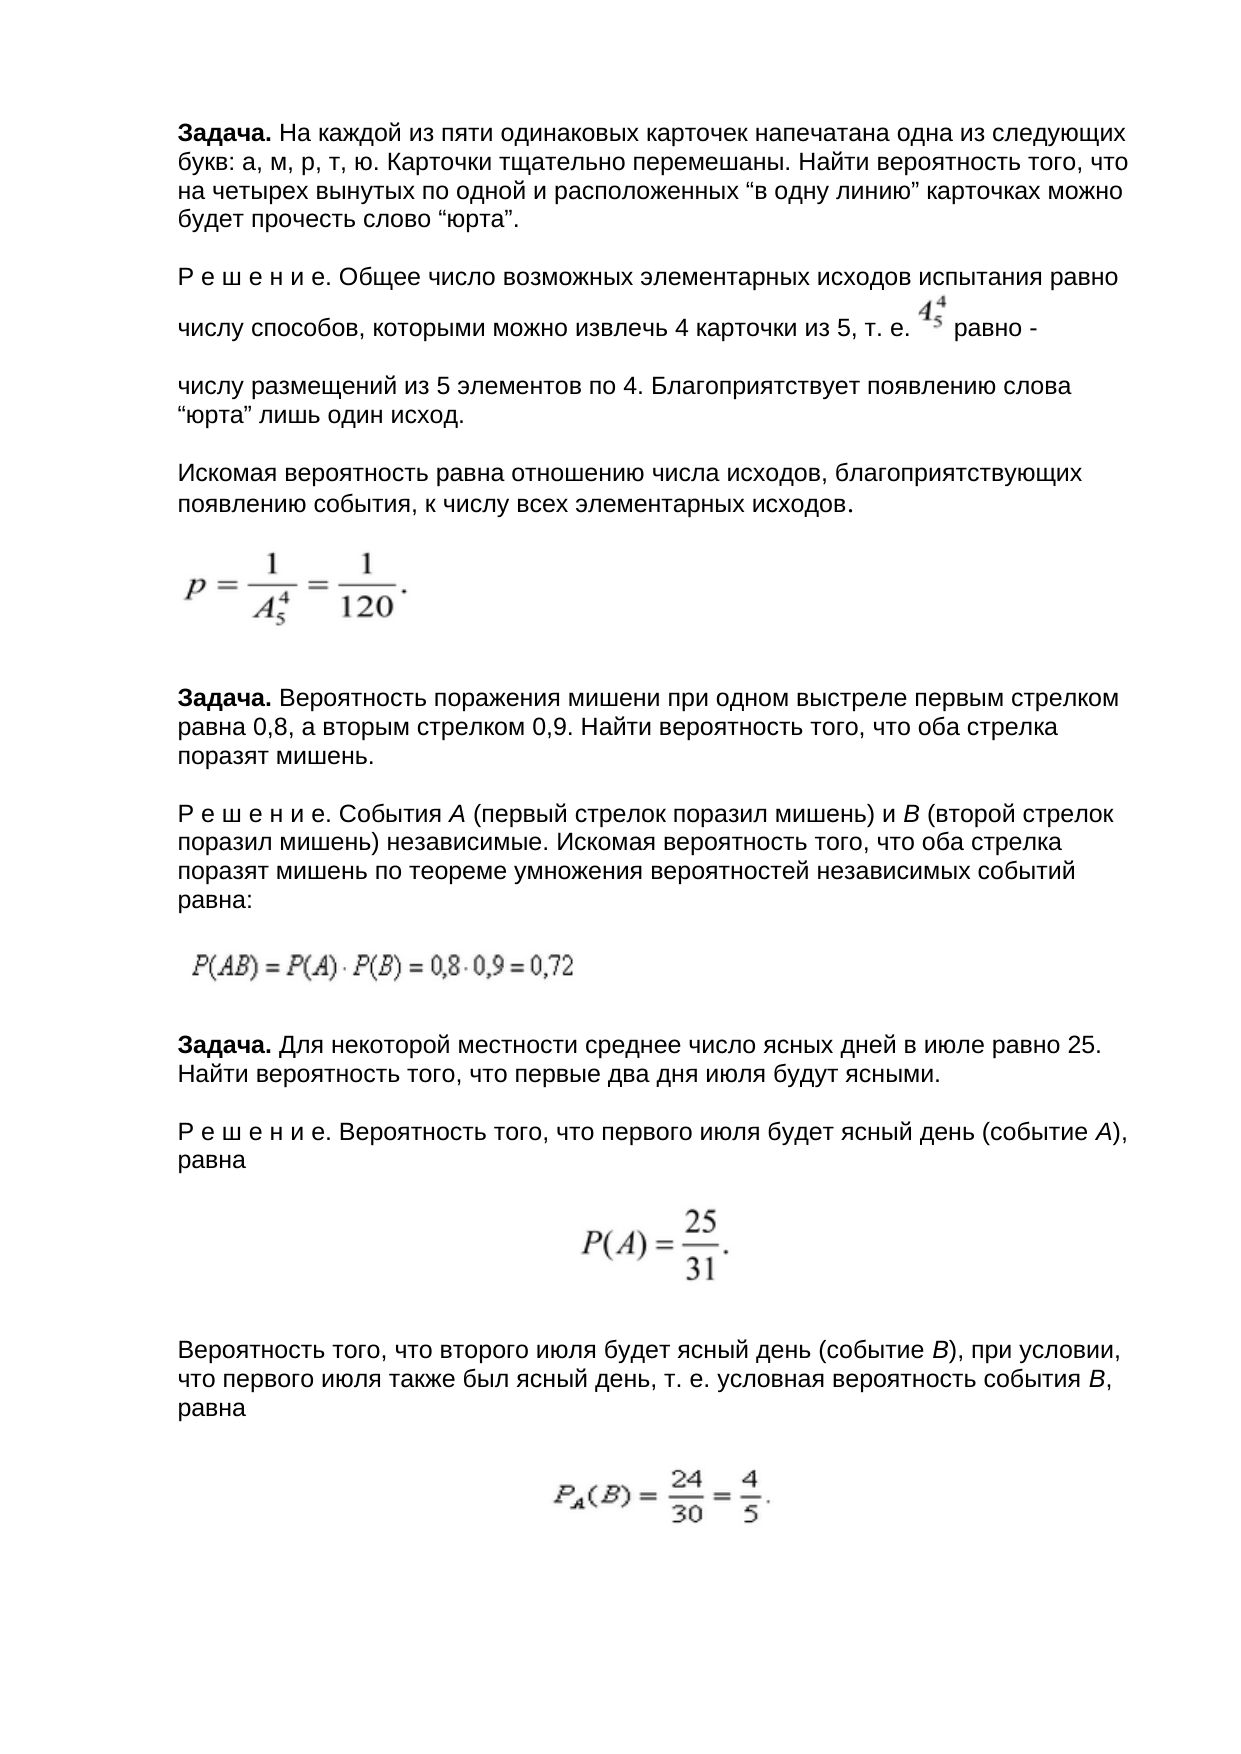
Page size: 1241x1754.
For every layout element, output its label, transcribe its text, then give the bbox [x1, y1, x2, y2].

text Задача. Для некоторой местности среднее число ясных дней в июле равно 25. Найти вероятность того, что первые два дня июля будут ясными. [177, 1030, 1152, 1087]
text Р е ш е н и е. События А (первый стрелок поразил мишень) и В (второй стрелок поразил мишень) независимые. Искомая вероятность того, что оба стрелка поразят мишень по теореме умножения вероятностей независимых событий равна: [177, 799, 1152, 914]
text Задача. Вероятность поражения мишени при одном выстреле первым стрелком равна 0,8, а вторым стрелком 0,9. Найти вероятность того, что оба стрелка поразят мишень. [177, 683, 1152, 769]
picture [542, 1450, 787, 1551]
text Задача. На каждой из пяти одинаковых карточек напечатана одна из следующих букв: а, м, р, т, ю. Карточки тщательно перемешаны. Найти вероятность того, что на четырех вынутых по одной и расположенных “в одну линию” карточках можно будет прочесть слово “юрта”. [177, 118, 1152, 233]
text числу размещений из 5 элементов по 4. Благоприятствует появлению слова “юрта” лишь один исход. [177, 371, 1152, 428]
text Вероятность того, что второго июля будет ясный день (событие B), при условии, что первого июля также был ясный день, т. е. условная вероятность события В, равна [177, 1335, 1152, 1422]
picture [177, 942, 579, 1001]
text Р е ш е н и е. Вероятность того, что первого июля будет ясный день (событие A), равна [177, 1116, 1152, 1174]
picture [577, 1203, 752, 1307]
text Р е ш е н и е. Общее число возможных элементарных исходов испытания равно числу способов, которыми можно извлечь 4 карточки из 5, т. е. равно - [177, 262, 1152, 342]
text Искомая вероятность равна отношению числа исходов, благоприятствующих появлению события, к числу всех элементарных исходов. [177, 457, 1152, 519]
picture [918, 291, 947, 337]
picture [177, 547, 417, 654]
